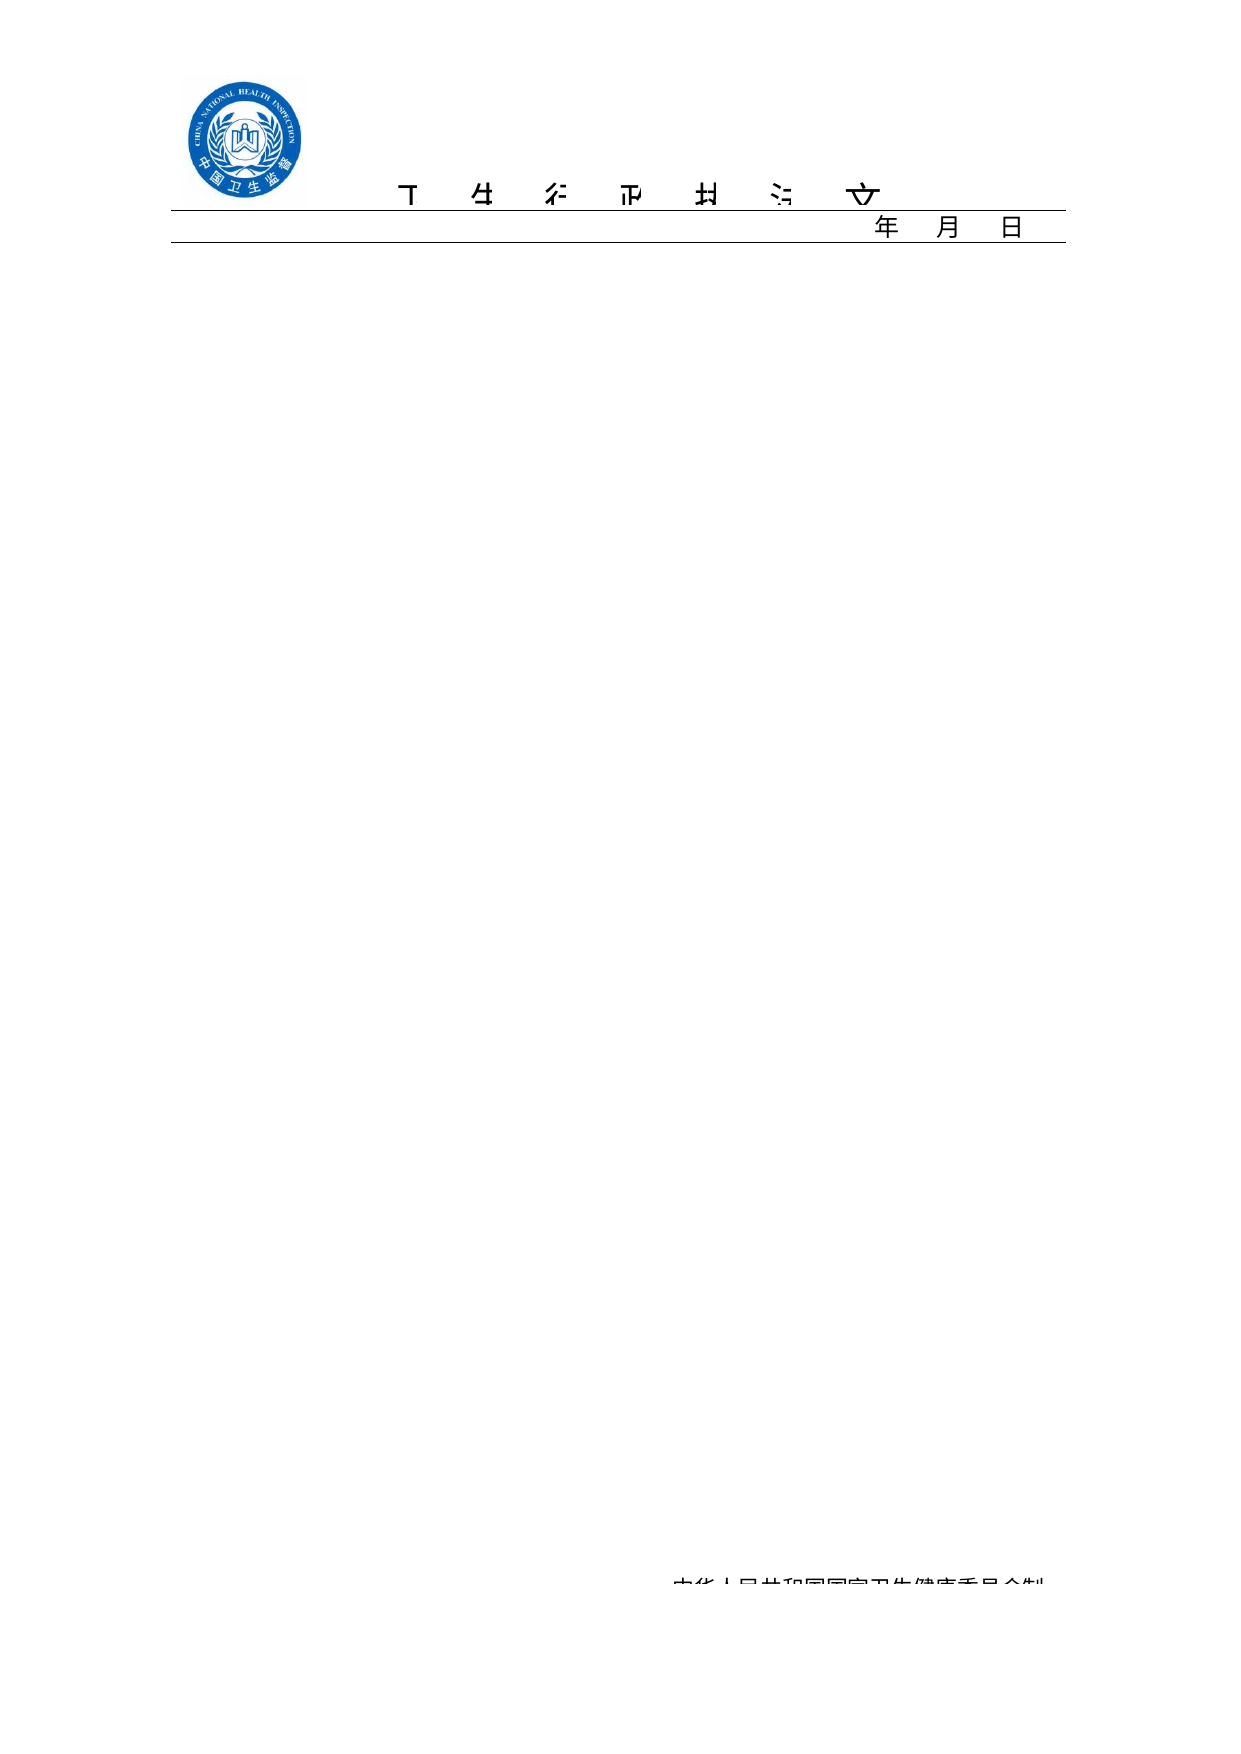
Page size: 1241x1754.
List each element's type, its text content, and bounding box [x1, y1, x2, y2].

table_cell 负责人意见： 负责人签名： 年 月 日 [171, 211, 1066, 242]
picture [182, 75, 309, 207]
